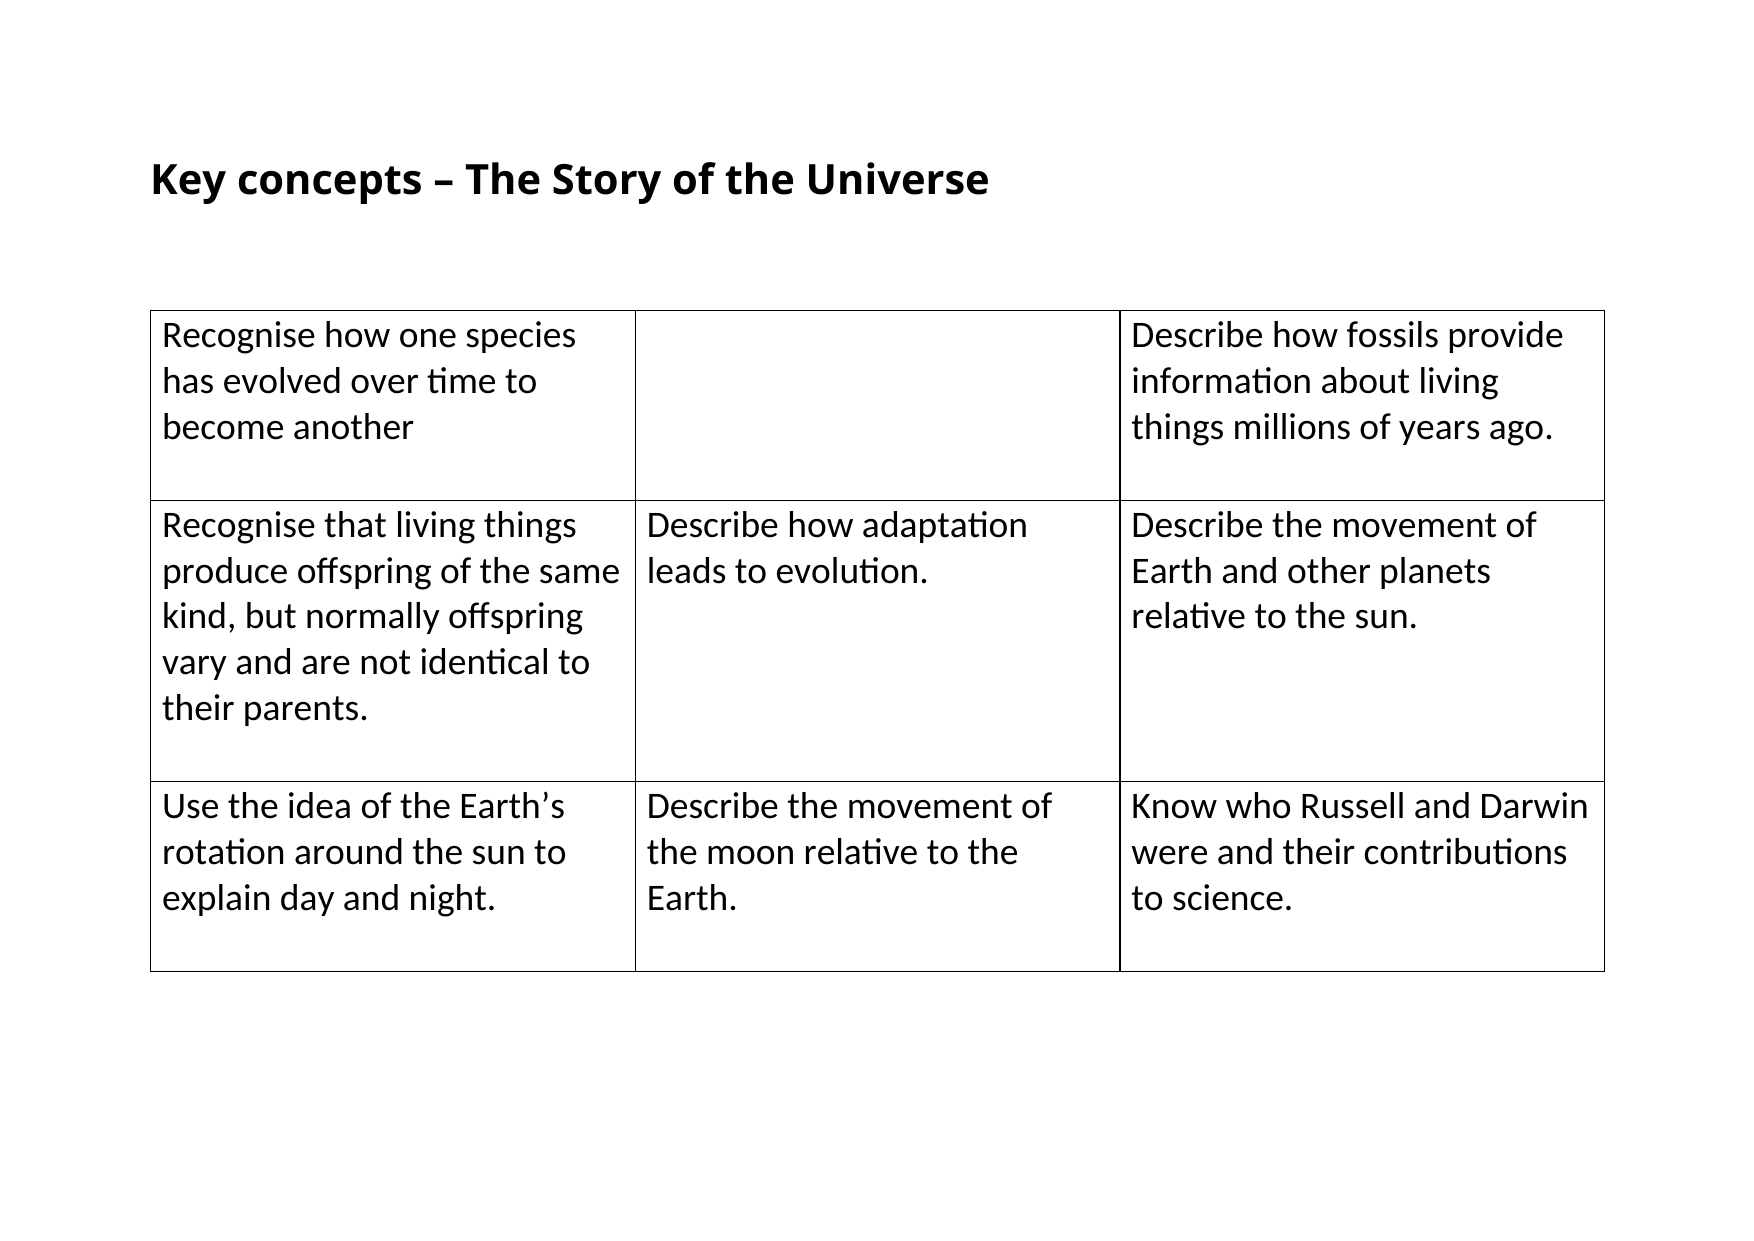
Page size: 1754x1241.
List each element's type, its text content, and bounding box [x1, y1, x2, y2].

text Key concepts – The Story of the Universe [150, 150, 1604, 207]
table_cell Use the idea of the Earth’s rotation around the sun to explain day and night. [151, 782, 635, 971]
table_cell Describe the movement of the moon relative to the Earth. [636, 782, 1119, 971]
table_header Describe how fossils provide information about living things millions of years ago. [1121, 311, 1604, 500]
table_cell Describe the movement of Earth and other planets relative to the sun. [1121, 501, 1604, 781]
table_header Recognise how one species has evolved over time to become another [151, 311, 635, 500]
table_cell Know who Russell and Darwin were and their contributions to science. [1121, 782, 1604, 971]
table_cell Recognise that living things produce offspring of the same kind, but normally offspring vary and are not identical to their parents. [151, 501, 635, 781]
table_cell Describe how adaptation leads to evolution. [636, 501, 1119, 781]
table_header [636, 311, 1119, 500]
